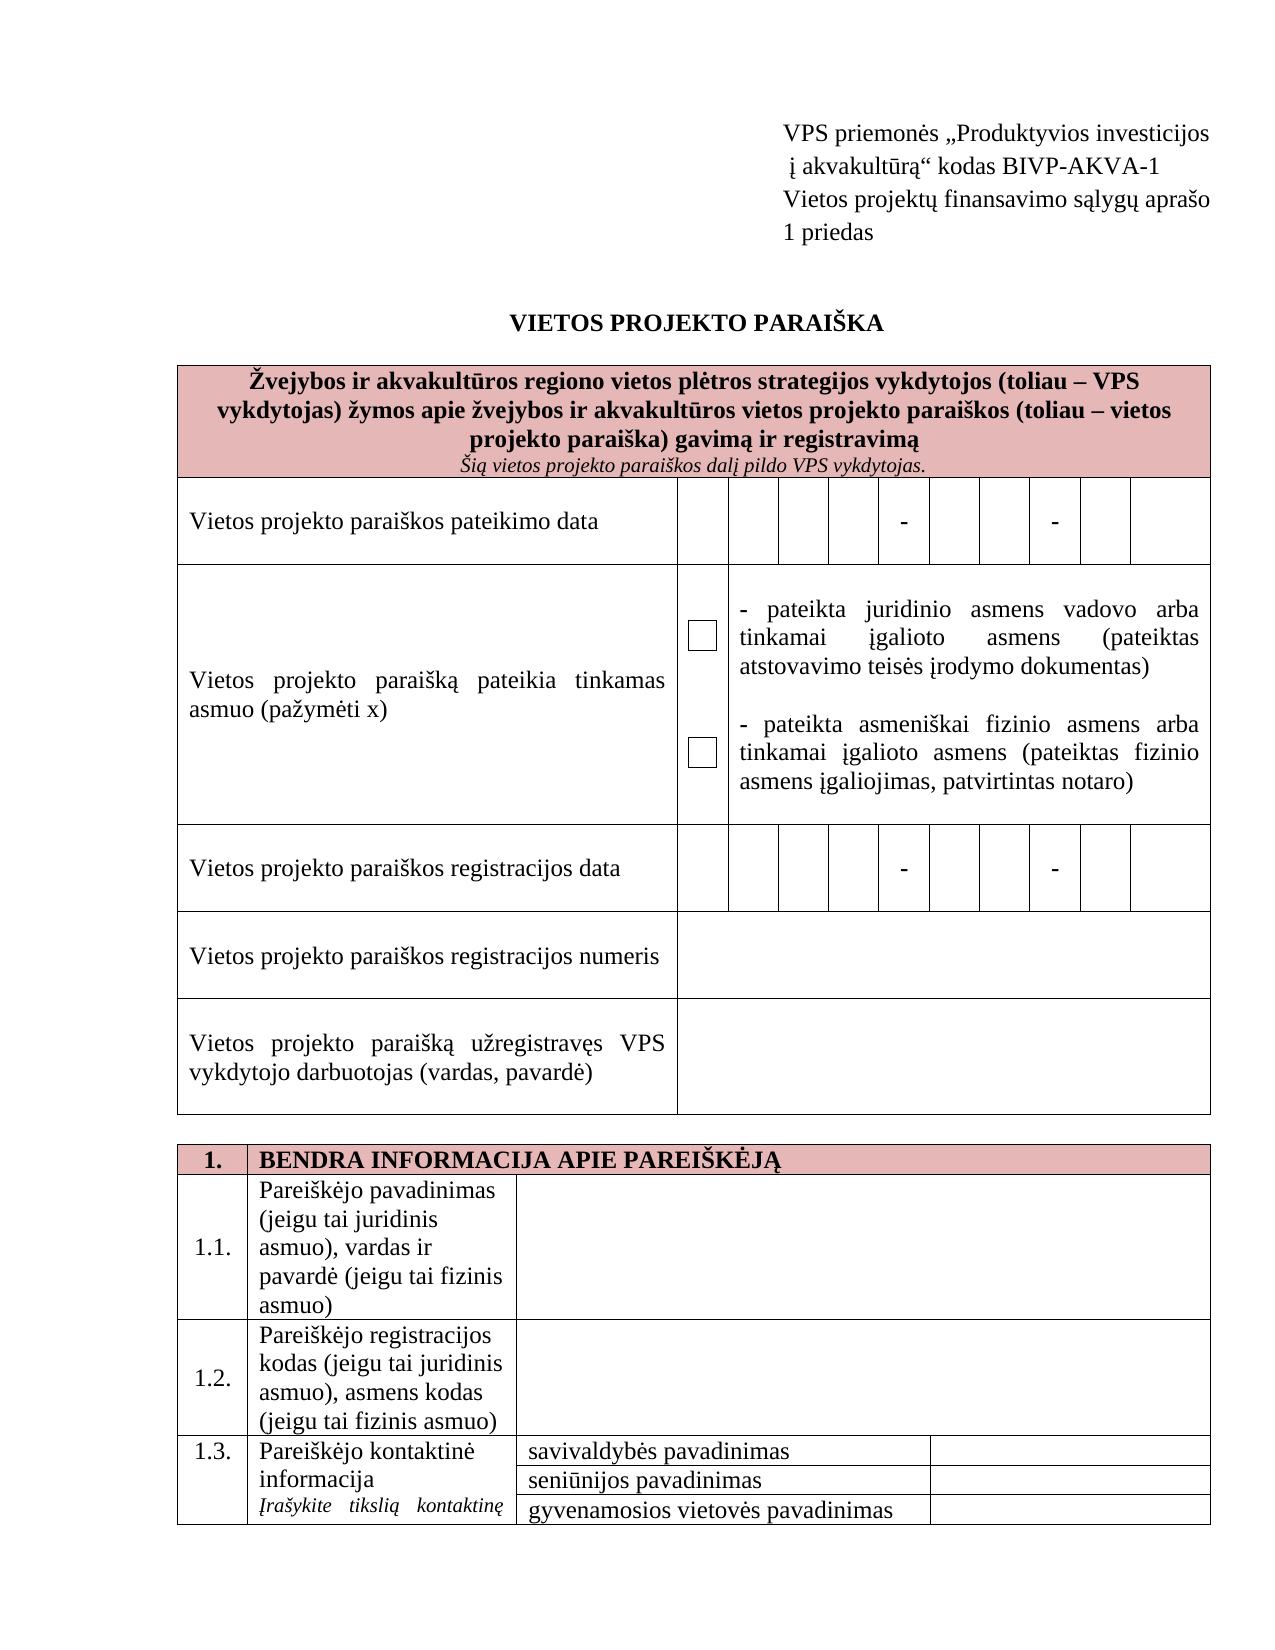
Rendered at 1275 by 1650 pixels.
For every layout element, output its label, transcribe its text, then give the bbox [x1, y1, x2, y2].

table_cell Vietos projekto paraiškos pateikimo data [178, 478, 677, 564]
table_cell [678, 478, 728, 564]
table_cell [517, 1320, 1210, 1435]
table_cell [779, 825, 828, 911]
table_cell 1.1. [178, 1175, 247, 1319]
table_cell seniūnijos pavadinimas [517, 1466, 930, 1494]
table_cell [930, 478, 979, 564]
table_cell Vietos projekto paraiškos registracijos numeris [178, 912, 677, 998]
table_cell 1.3. [178, 1436, 247, 1524]
table_cell Pareiškėjo pavadinimas (jeigu tai juridinis asmuo), vardas ir pavardė (jeigu tai fizinis asmuo) [248, 1175, 516, 1319]
table_cell [931, 1436, 1210, 1464]
table_cell - [879, 478, 929, 564]
table_cell [678, 912, 1210, 998]
table_cell gyvenamosios vietovės pavadinimas [517, 1495, 930, 1524]
table_cell [1131, 478, 1210, 564]
table_cell [678, 565, 728, 824]
table_cell - [1030, 825, 1080, 911]
table_cell - pateikta juridinio asmens vadovo arba tinkamai įgalioto asmens (pateiktas atstovavimo teisės įrodymo dokumentas) - pateikta asmeniškai fizinio asmens arba tinkamai įgalioto asmens (pateiktas fizinio asmens įgaliojimas, patvirtintas notaro) [729, 565, 1210, 824]
table_cell [1081, 825, 1130, 911]
table_cell 1.2. [178, 1320, 247, 1435]
table_header 1. [178, 1145, 247, 1174]
table_cell savivaldybės pavadinimas [517, 1436, 930, 1464]
table_cell [729, 825, 778, 911]
table_cell Pareiškėjo kontaktinė informacija Įrašykite tikslią kontaktinę informaciją, kuria bus siunčiama visa informacija, susijusi su vietos projekto paraiškos vertinimu ir tvirtinimu. [248, 1436, 516, 1524]
table_header BENDRA INFORMACIJA APIE PAREIŠKĖJĄ [248, 1145, 1210, 1174]
table_cell [931, 1466, 1210, 1494]
text VIETOS PROJEKTO PARAIŠKA [177, 308, 1216, 336]
text 1 priedas [177, 217, 1216, 246]
table_cell [678, 999, 1210, 1114]
table_cell [980, 825, 1029, 911]
table_cell [930, 825, 979, 911]
table_cell [729, 478, 778, 564]
table_cell [1081, 478, 1130, 564]
table_cell Vietos projekto paraišką pateikia tinkamas asmuo (pažymėti x) [178, 565, 677, 824]
table_cell Vietos projekto paraiškos registracijos data [178, 825, 677, 911]
text į akvakultūrą“ kodas BIVP-AKVA-1 [177, 151, 1216, 180]
table_cell Vietos projekto paraišką užregistravęs VPS vykdytojo darbuotojas (vardas, pavardė) [178, 999, 677, 1114]
table_cell [517, 1175, 1210, 1319]
table_cell [980, 478, 1029, 564]
table_cell [931, 1495, 1210, 1524]
table_cell [779, 478, 828, 564]
table_cell - [879, 825, 929, 911]
table_cell [829, 825, 878, 911]
table_cell Pareiškėjo registracijos kodas (jeigu tai juridinis asmuo), asmens kodas (jeigu tai fizinis asmuo) [248, 1320, 516, 1435]
text Vietos projektų finansavimo sąlygų aprašo [177, 184, 1216, 213]
table_cell [829, 478, 878, 564]
text VPS priemonės „Produktyvios investicijos [177, 118, 1216, 147]
table_cell [1131, 825, 1210, 911]
table_header Žvejybos ir akvakultūros regiono vietos plėtros strategijos vykdytojos (toliau – VPS vykdytojas) žymos apie žvejybos ir akvakultūros vietos projekto paraiškos (toliau – vietos projekto paraiška) gavimą ir registravimą Šią vietos projekto paraiškos dalį pildo VPS vykdytojas. [178, 366, 1210, 477]
table_cell - [1030, 478, 1080, 564]
table_cell [678, 825, 728, 911]
